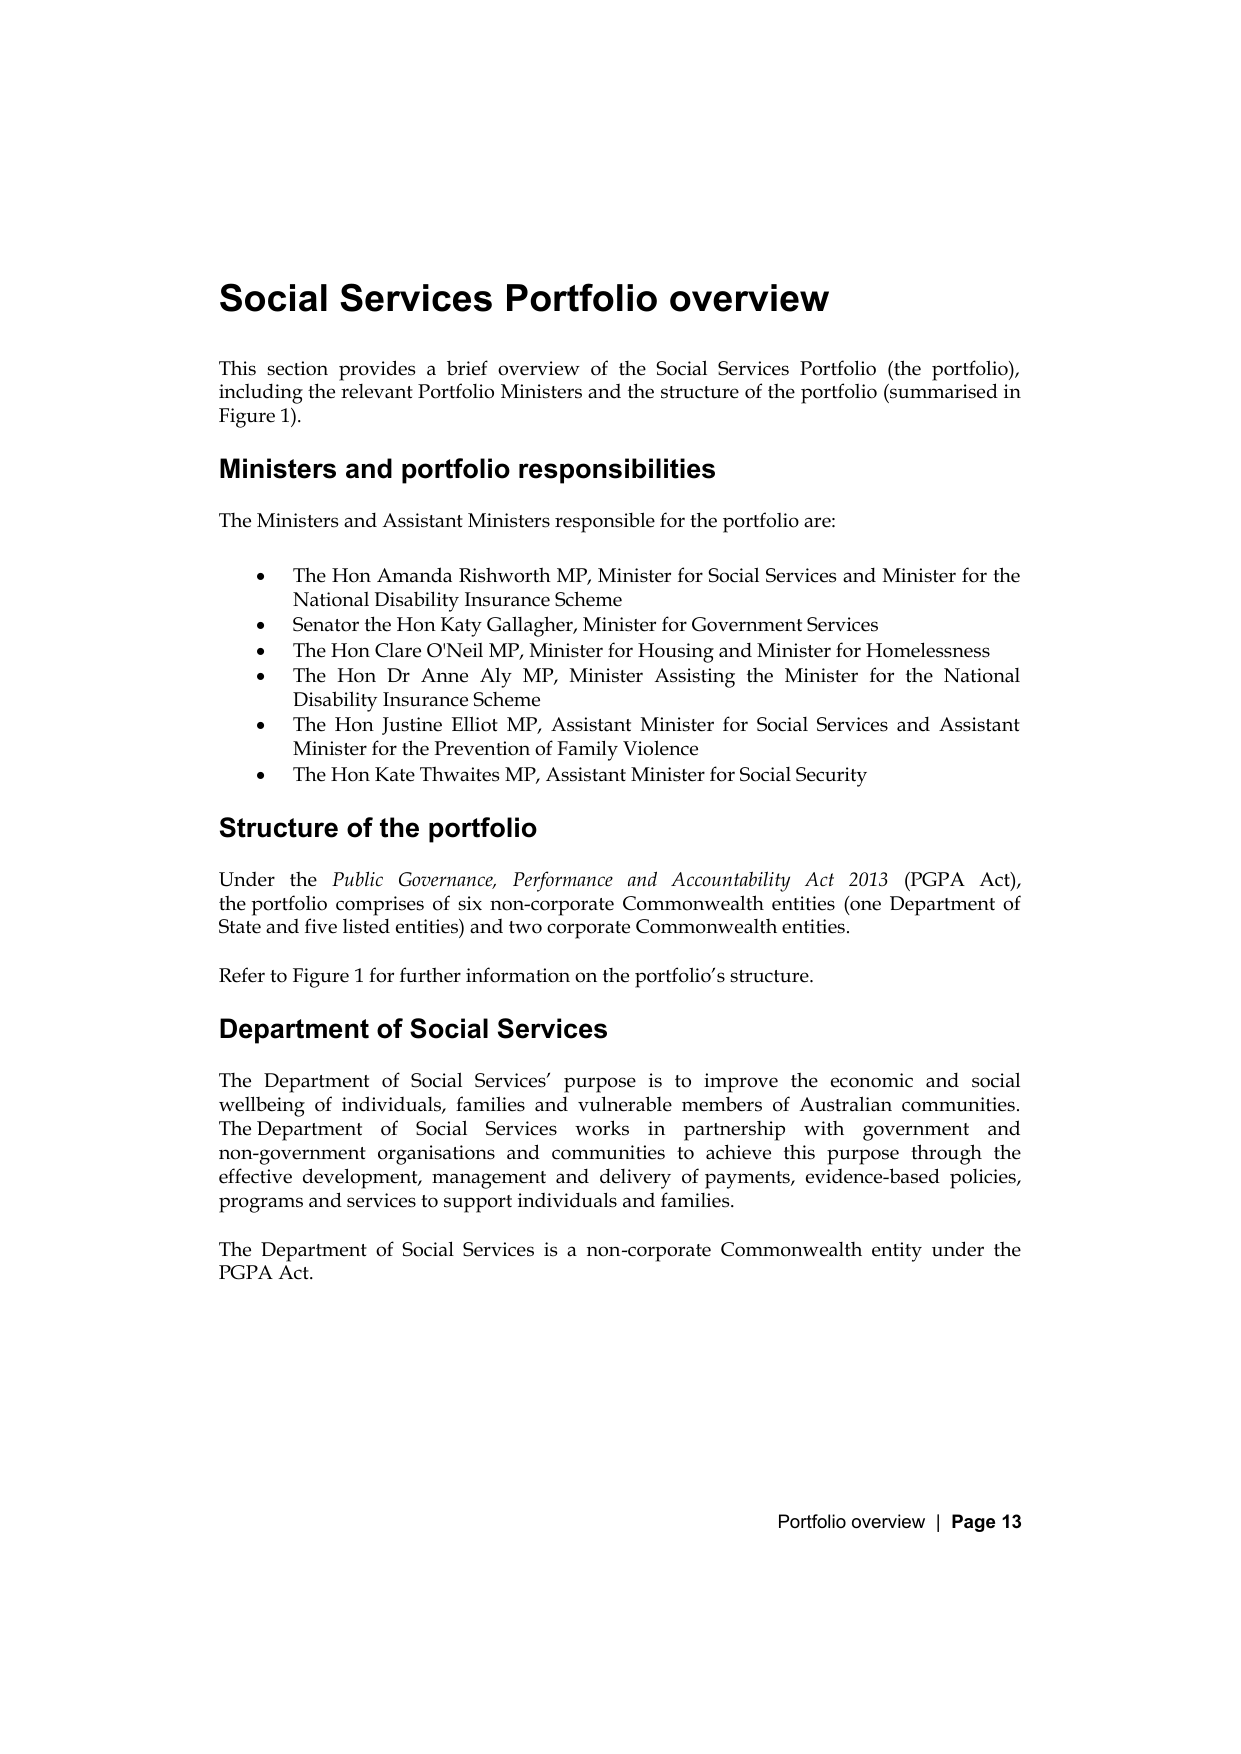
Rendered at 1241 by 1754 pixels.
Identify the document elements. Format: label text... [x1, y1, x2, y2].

text The Department of Social Services is a non-corporate Commonwealth entity under the PGPA Act. [218, 1238, 1022, 1285]
list The Hon Kate Thwaites MP, Assistant Minister for Social Security [256, 761, 1022, 787]
text The Ministers and Assistant Ministers responsible for the portfolio are: [218, 509, 1022, 533]
text Refer to Figure 1 for further information on the portfolio’s structure. [218, 964, 1022, 988]
subtitle Ministers and portfolio responsibilities [218, 453, 1022, 484]
text Under the Public Governance, Performance and Accountability Act 2013 (PGPA Act), the portfolio comprises of six non-corporate Commonwealth entities (one Department of State and five listed entities) and two corporate Commonwealth entities. [218, 868, 1022, 939]
subtitle Social Services Portfolio overview [218, 276, 1022, 319]
text This section provides a brief overview of the Social Services Portfolio (the portfolio), including the relevant Portfolio Ministers and the structure of the portfolio (summarised in Figure 1). [218, 357, 1022, 428]
list The Hon Amanda Rishworth MP, Minister for Social Services and Minister for the National Disability Insurance Scheme [256, 562, 1022, 612]
list The Hon Clare O'Neil MP, Minister for Housing and Minister for Homelessness [256, 637, 1022, 663]
subtitle Structure of the portfolio [218, 812, 1022, 843]
text The Department of Social Services’ purpose is to improve the economic and social wellbeing of individuals, families and vulnerable members of Australian communities. The Department of Social Services works in partnership with government and non-government organisations and communities to achieve this purpose through the effective development, management and delivery of payments, evidence-based policies, programs and services to support individuals and families. [218, 1069, 1022, 1213]
list The Hon Dr Anne Aly MP, Minister Assisting the Minister for the National Disability Insurance Scheme [256, 663, 1022, 712]
list The Hon Justine Elliot MP, Assistant Minister for Social Services and Assistant Minister for the Prevention of Family Violence [256, 712, 1022, 761]
list Senator the Hon Katy Gallagher, Minister for Government Services [256, 612, 1022, 637]
text Department of Social Services [218, 1013, 1022, 1044]
